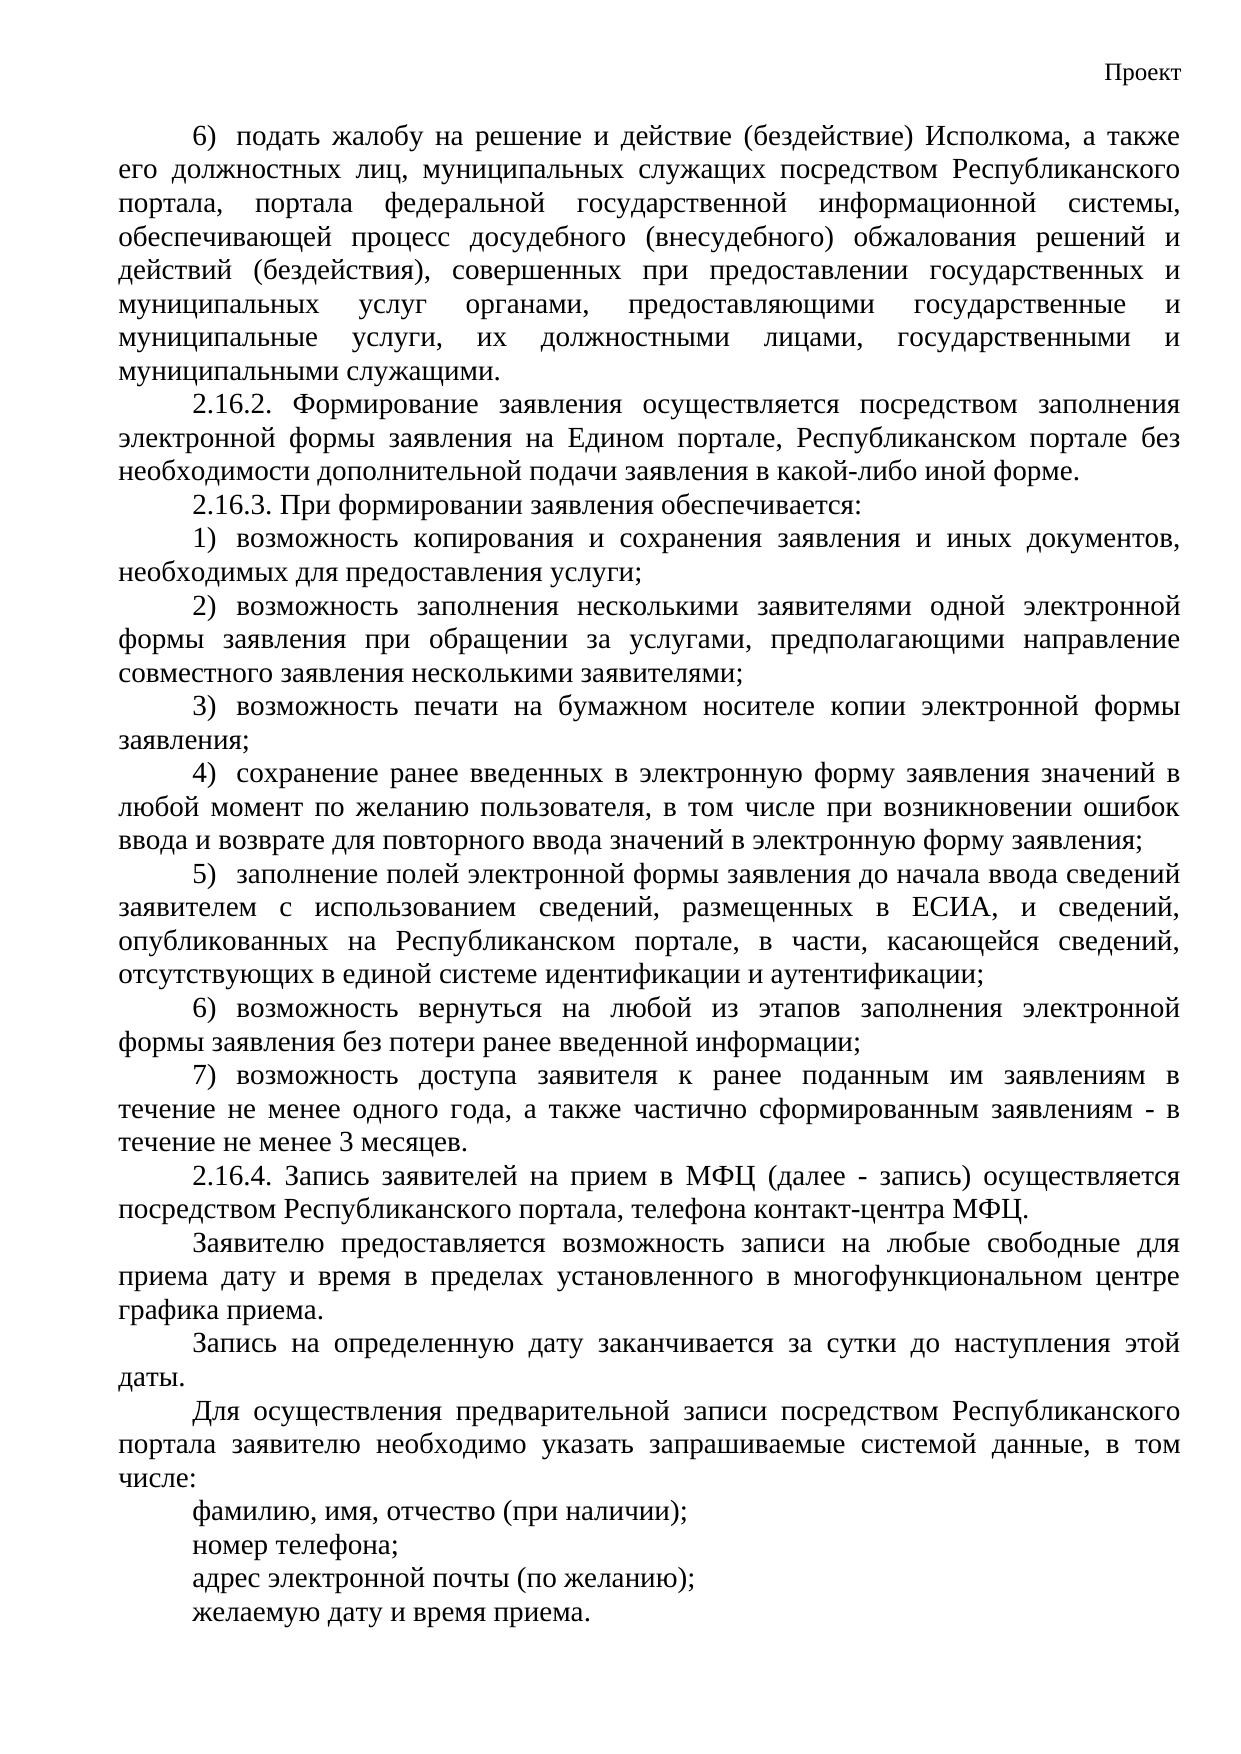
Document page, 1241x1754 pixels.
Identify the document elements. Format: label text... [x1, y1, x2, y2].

list сохранение ранее введенных в электронную форму заявления значений в любой момент по желанию пользователя, в том числе при возникновении ошибок ввода и возврате для повторного ввода значений в электронную форму заявления; [118, 755, 1181, 856]
list возможность доступа заявителя к ранее поданным им заявлениям в течение не менее одного года, а также частично сформированным заявлениям - в течение не менее 3 месяцев. [118, 1057, 1181, 1158]
text Заявителю предоставляется возможность записи на любые свободные для приема дату и время в пределах установленного в многофункциональном центре графика приема. [118, 1225, 1181, 1326]
text 2.16.2. Формирование заявления осуществляется посредством заполнения электронной формы заявления на Едином портале, Республиканском портале без необходимости дополнительной подачи заявления в какой-либо иной форме. [118, 386, 1181, 487]
text Запись на определенную дату заканчивается за сутки до наступления этой даты. [118, 1326, 1181, 1393]
list заполнение полей электронной формы заявления до начала ввода сведений заявителем с использованием сведений, размещенных в ЕСИА, и сведений, опубликованных на Республиканском портале, в части, касающейся сведений, отсутствующих в единой системе идентификации и аутентификации; [118, 856, 1181, 990]
list возможность печати на бумажном носителе копии электронной формы заявления; [118, 688, 1181, 755]
text 2.16.3. При формировании заявления обеспечивается: [118, 487, 1181, 521]
text адрес электронной почты (по желанию); [118, 1560, 1181, 1594]
list возможность заполнения несколькими заявителями одной электронной формы заявления при обращении за услугами, предполагающими направление совместного заявления несколькими заявителями; [118, 588, 1181, 688]
text фамилию, имя, отчество (при наличии); [118, 1493, 1181, 1527]
list подать жалобу на решение и действие (бездействие) Исполкома, а также его должностных лиц, муниципальных служащих посредством Республиканского портала, портала федеральной государственной информационной системы, обеспечивающей процесс досудебного (внесудебного) обжалования решений и действий (бездействия), совершенных при предоставлении государственных и муниципальных услуг органами, предоставляющими государственные и муниципальные услуги, их должностными лицами, государственными и муниципальными служащими. [118, 118, 1181, 386]
text номер телефона; [118, 1527, 1181, 1560]
text Для осуществления предварительной записи посредством Республиканского портала заявителю необходимо указать запрашиваемые системой данные, в том числе: [118, 1393, 1181, 1493]
list возможность вернуться на любой из этапов заполнения электронной формы заявления без потери ранее введенной информации; [118, 990, 1181, 1057]
list возможность копирования и сохранения заявления и иных документов, необходимых для предоставления услуги; [118, 521, 1181, 588]
text 2.16.4. Запись заявителей на прием в МФЦ (далее - запись) осуществляется посредством Республиканского портала, телефона контакт-центра МФЦ. [118, 1158, 1181, 1225]
text желаемую дату и время приема. [118, 1594, 1181, 1627]
